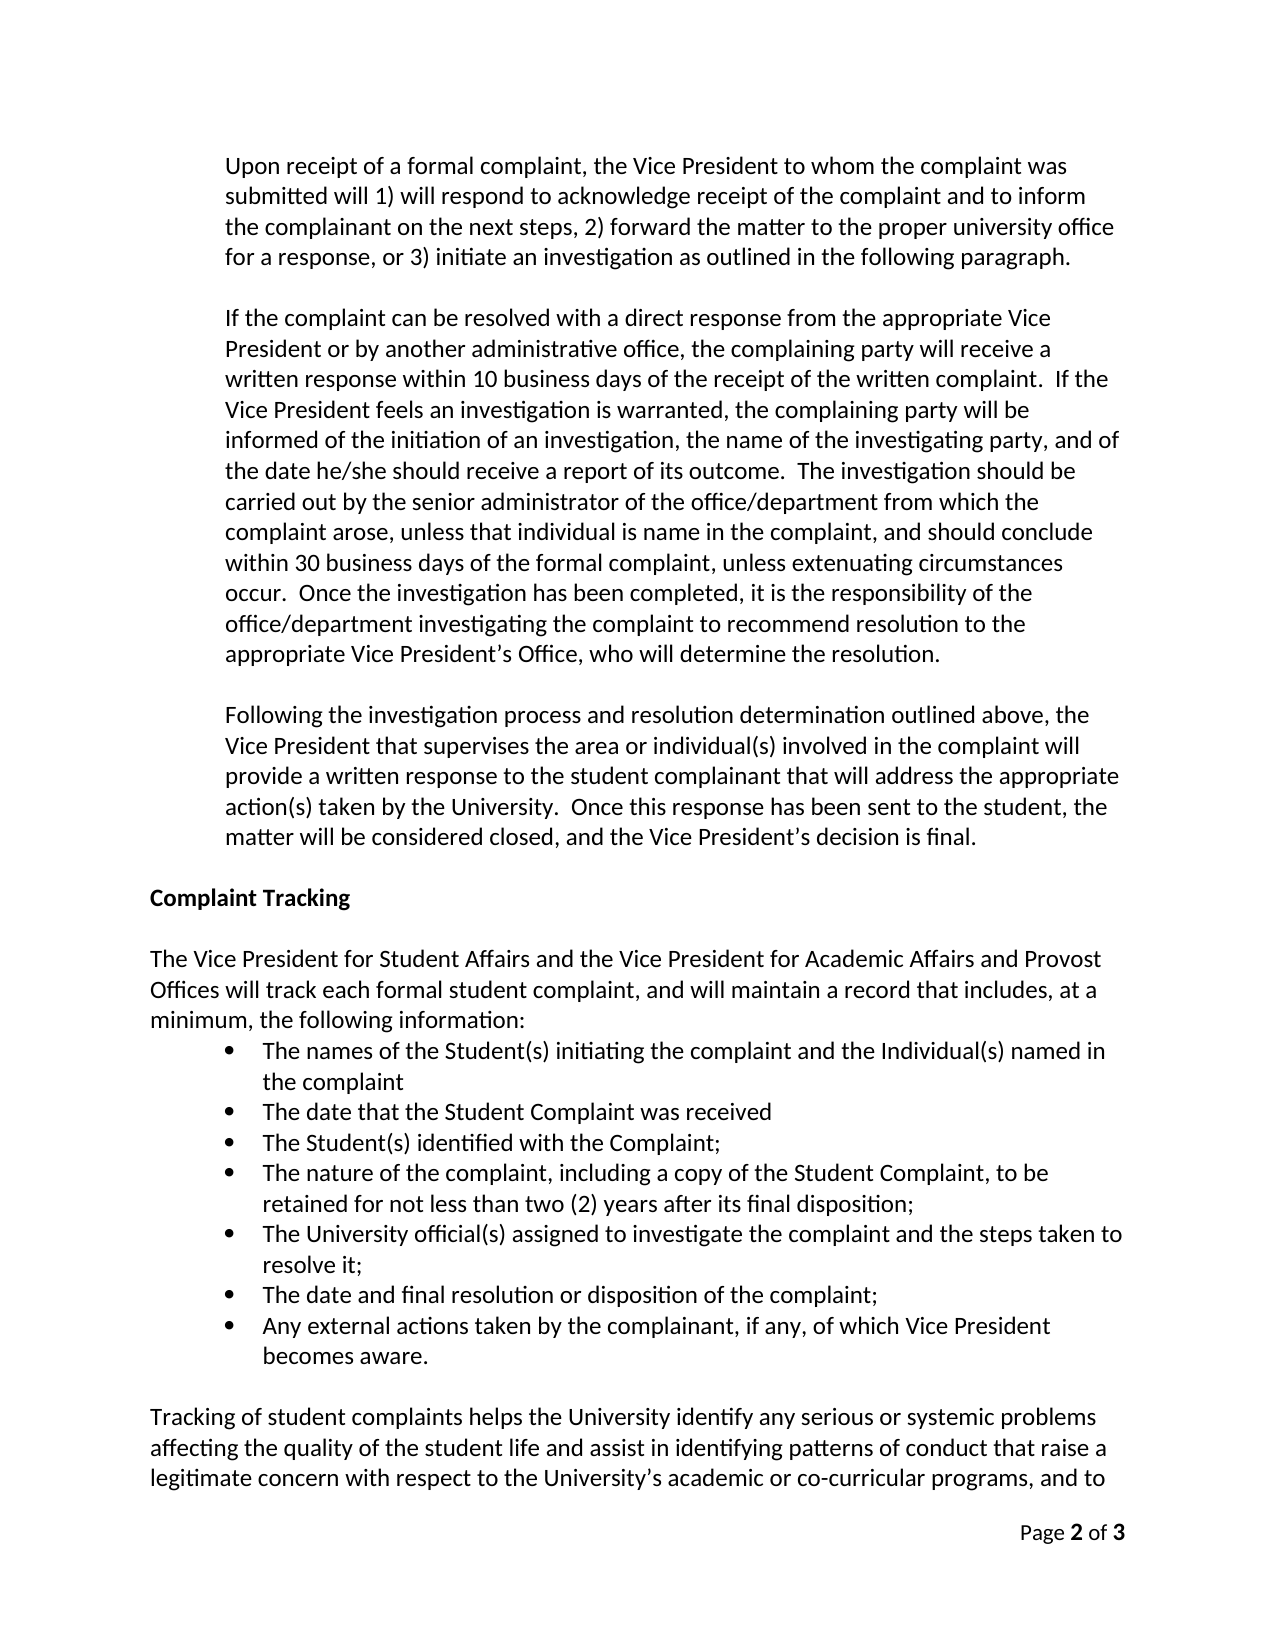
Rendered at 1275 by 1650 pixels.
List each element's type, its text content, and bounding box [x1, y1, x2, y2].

list The date and final resolution or disposition of the complaint; [225, 1279, 1125, 1310]
text Complaint Tracking [150, 882, 1125, 913]
text Upon receipt of a formal complaint, the Vice President to whom the complaint was submitted will 1) will respond to acknowledge receipt of the complaint and to inform the complainant on the next steps, 2) forward the matter to the proper university office for a response, or 3) initiate an investigation as outlined in the following paragraph. [225, 150, 1125, 272]
list The date that the Student Complaint was received [225, 1096, 1125, 1127]
list The Student(s) identified with the Complaint; [225, 1127, 1125, 1157]
text The Vice President for Student Affairs and the Vice President for Academic Affairs and Provost Offices will track each formal student complaint, and will maintain a record that includes, at a minimum, the following information: [150, 943, 1125, 1035]
list The University official(s) assigned to investigate the complaint and the steps taken to resolve it; [225, 1218, 1125, 1279]
list Any external actions taken by the complainant, if any, of which Vice President becomes aware. [225, 1310, 1125, 1371]
list The names of the Student(s) initiating the complaint and the Individual(s) named in the complaint [225, 1035, 1125, 1096]
list The nature of the complaint, including a copy of the Student Complaint, to be retained for not less than two (2) years after its final disposition; [225, 1157, 1125, 1218]
text Following the investigation process and resolution determination outlined above, the Vice President that supervises the area or individual(s) involved in the complaint will provide a written response to the student complainant that will address the appropriate action(s) taken by the University. Once this response has been sent to the student, the matter will be considered closed, and the Vice President’s decision is final. [225, 699, 1125, 852]
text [150, 1401, 1125, 1493]
text If the complaint can be resolved with a direct response from the appropriate Vice President or by another administrative office, the complaining party will receive a written response within 10 business days of the receipt of the written complaint. If the Vice President feels an investigation is warranted, the complaining party will be informed of the initiation of an investigation, the name of the investigating party, and of the date he/she should receive a report of its outcome. The investigation should be carried out by the senior administrator of the office/department from which the complaint arose, unless that individual is name in the complaint, and should conclude within 30 business days of the formal complaint, unless extenuating circumstances occur. Once the investigation has been completed, it is the responsibility of the office/department investigating the complaint to recommend resolution to the appropriate Vice President’s Office, who will determine the resolution. [225, 303, 1125, 669]
